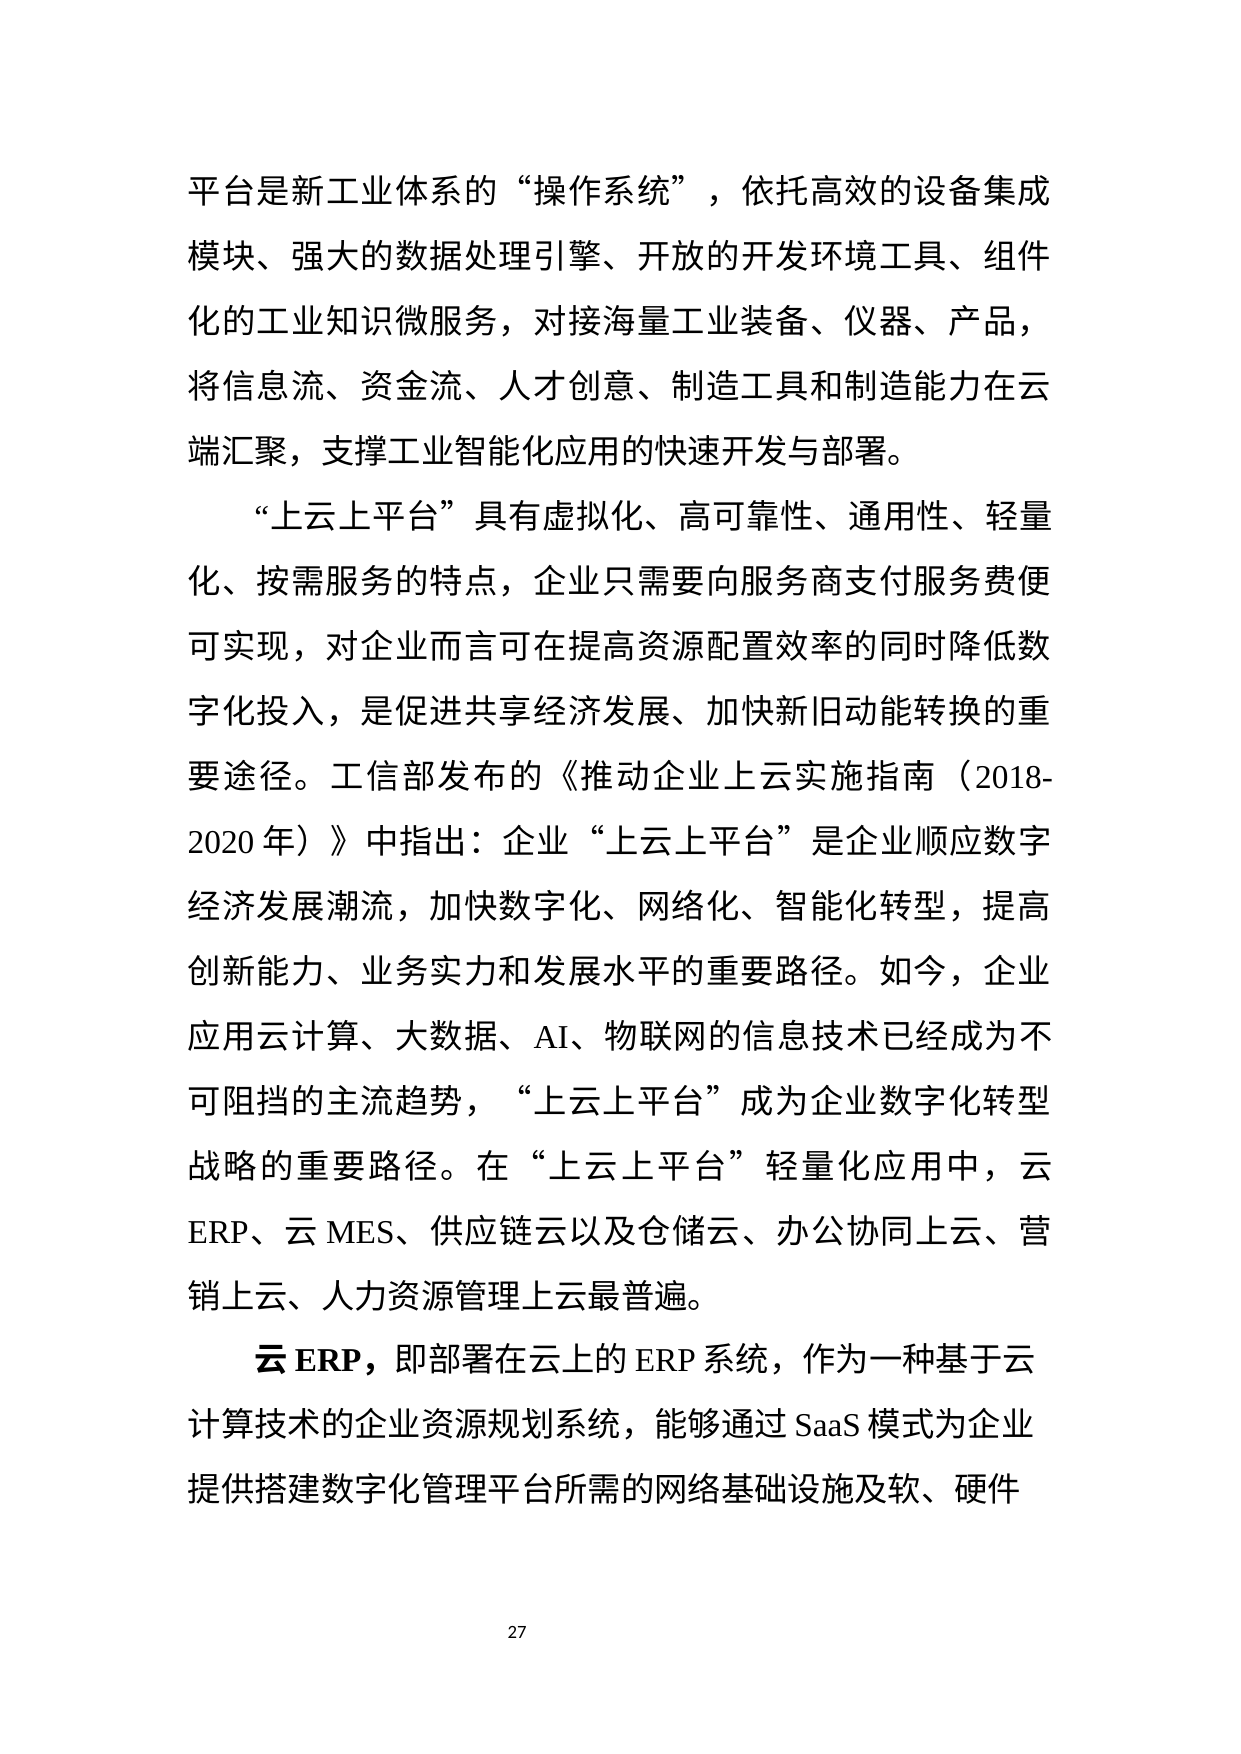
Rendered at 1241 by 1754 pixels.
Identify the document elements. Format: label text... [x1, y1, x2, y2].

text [187, 156, 1053, 481]
text “上云上平台”具有虚拟化、高可靠性、通用性、轻量化、按需服务的特点，企业只需要向服务商支付服务费便可实现，对企业而言可在提高资源配置效率的同时降低数字化投入，是促进共享经济发展、加快新旧动能转换的重要途径。工信部发布的《推动企业上云实施指南（2018-2020年）》中指出：企业“上云上平台”是企业顺应数字经济发展潮流，加快数字化、网络化、智能化转型，提高创新能力、业务实力和发展水平的重要路径。如今，企业应用云计算、大数据、AI、物联网的信息技术已经成为不可阻挡的主流趋势，“上云上平台”成为企业数字化转型战略的重要路径。在“上云上平台”轻量化应用中，云ERP、云MES、供应链云以及仓储云、办公协同上云、营销上云、人力资源管理上云最普遍。 [187, 481, 1053, 1326]
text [187, 1326, 1053, 1521]
